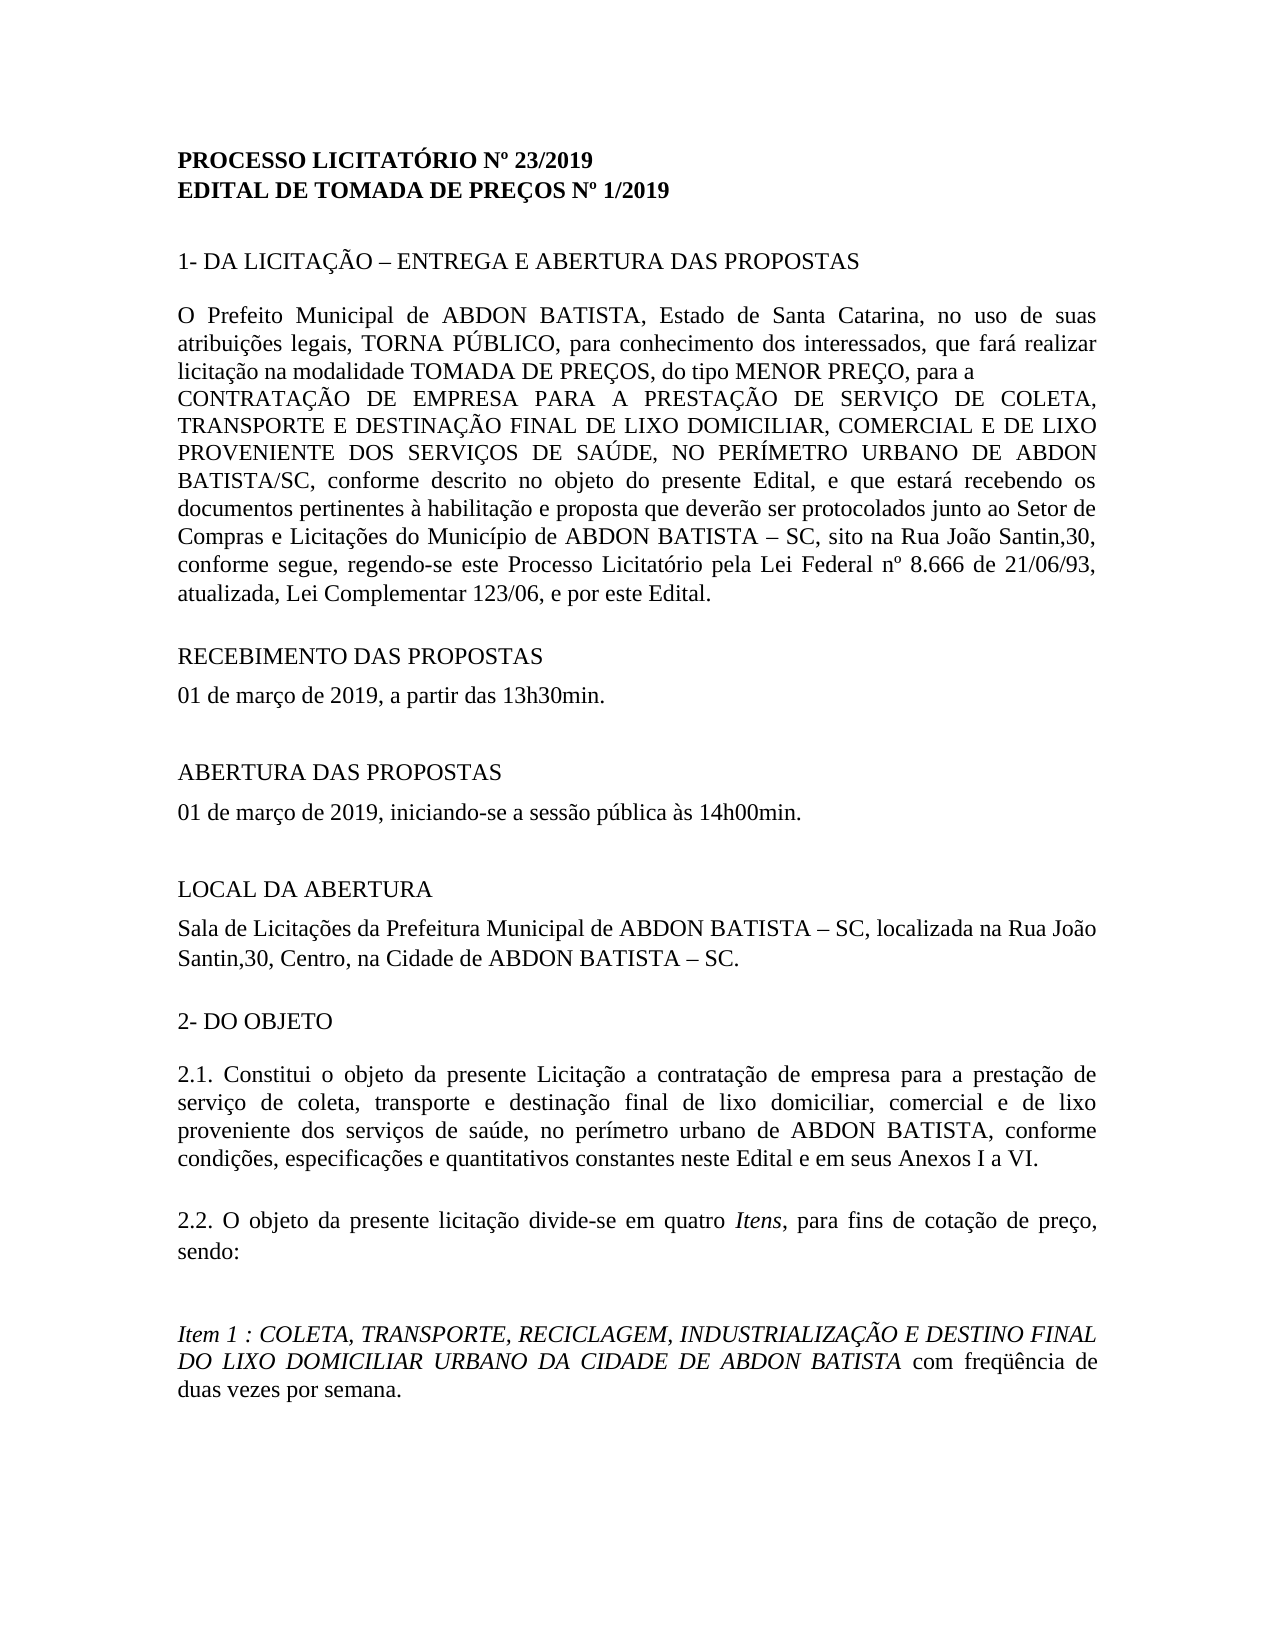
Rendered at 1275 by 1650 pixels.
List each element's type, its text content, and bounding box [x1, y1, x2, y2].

text 2- DO OBJETO [177, 1007, 1098, 1034]
text 2.2. O objeto da presente licitação divide-se em quatro Itens, para fins de cotação de preço, sendo: [177, 1206, 1098, 1265]
text RECEBIMENTO DAS PROPOSTAS [177, 642, 1098, 670]
text Item 1 : COLETA, TRANSPORTE, RECICLAGEM, INDUSTRIALIZAÇÃO E DESTINO FINAL DO LIXO DOMICILIAR URBANO DA CIDADE DE ABDON BATISTA com freqüência de duas vezes por semana. [177, 1319, 1098, 1402]
text CONTRATAÇÃO DE EMPRESA PARA A PRESTAÇÃO DE SERVIÇO DE COLETA, TRANSPORTE E DESTINAÇÃO FINAL DE LIXO DOMICILIAR, COMERCIAL E DE LIXO PROVENIENTE DOS SERVIÇOS DE SAÚDE, NO PERÍMETRO URBANO DE ABDON BATISTA/SC, conforme descrito no objeto do presente Edital, e que estará recebendo os documentos pertinentes à habilitação e proposta que deverão ser protocolados junto ao Setor de Compras e Licitações do Município de ABDON BATISTA – SC, sito na Rua João Santin,30, conforme segue, regendo-se este Processo Licitatório pela Lei Federal nº 8.666 de 21/06/93, atualizada, Lei Complementar 123/06, e por este Edital. [177, 385, 1098, 606]
text LOCAL DA ABERTURA [177, 875, 1098, 902]
text 1- DA LICITAÇÃO – ENTREGA E ABERTURA DAS PROPOSTAS [177, 247, 1098, 274]
text 01 de março de 2019, a partir das 13h30min. [177, 681, 1098, 709]
text O Prefeito Municipal de ABDON BATISTA, Estado de Santa Catarina, no uso de suas atribuições legais, TORNA PÚBLICO, para conhecimento dos interessados, que fará realizar licitação na modalidade TOMADA DE PREÇOS, do tipo MENOR PREÇO, para a [177, 301, 1098, 384]
text 01 de março de 2019, iniciando-se a sessão pública às 14h00min. [177, 797, 1098, 825]
text Sala de Licitações da Prefeitura Municipal de ABDON BATISTA – SC, localizada na Rua João Santin,30, Centro, na Cidade de ABDON BATISTA – SC. [177, 914, 1098, 971]
text ABERTURA DAS PROPOSTAS [177, 758, 1098, 786]
text PROCESSO LICITATÓRIO Nº 23/2019 [177, 146, 1098, 173]
text 2.1. Constitui o objeto da presente Licitação a contratação de empresa para a prestação de serviço de coleta, transporte e destinação final de lixo domiciliar, comercial e de lixo proveniente dos serviços de saúde, no perímetro urbano de ABDON BATISTA, conforme condições, especificações e quantitativos constantes neste Edital e em seus Anexos I a VI. [177, 1060, 1098, 1171]
text EDITAL DE TOMADA DE PREÇOS Nº 1/2019 [177, 176, 1098, 204]
